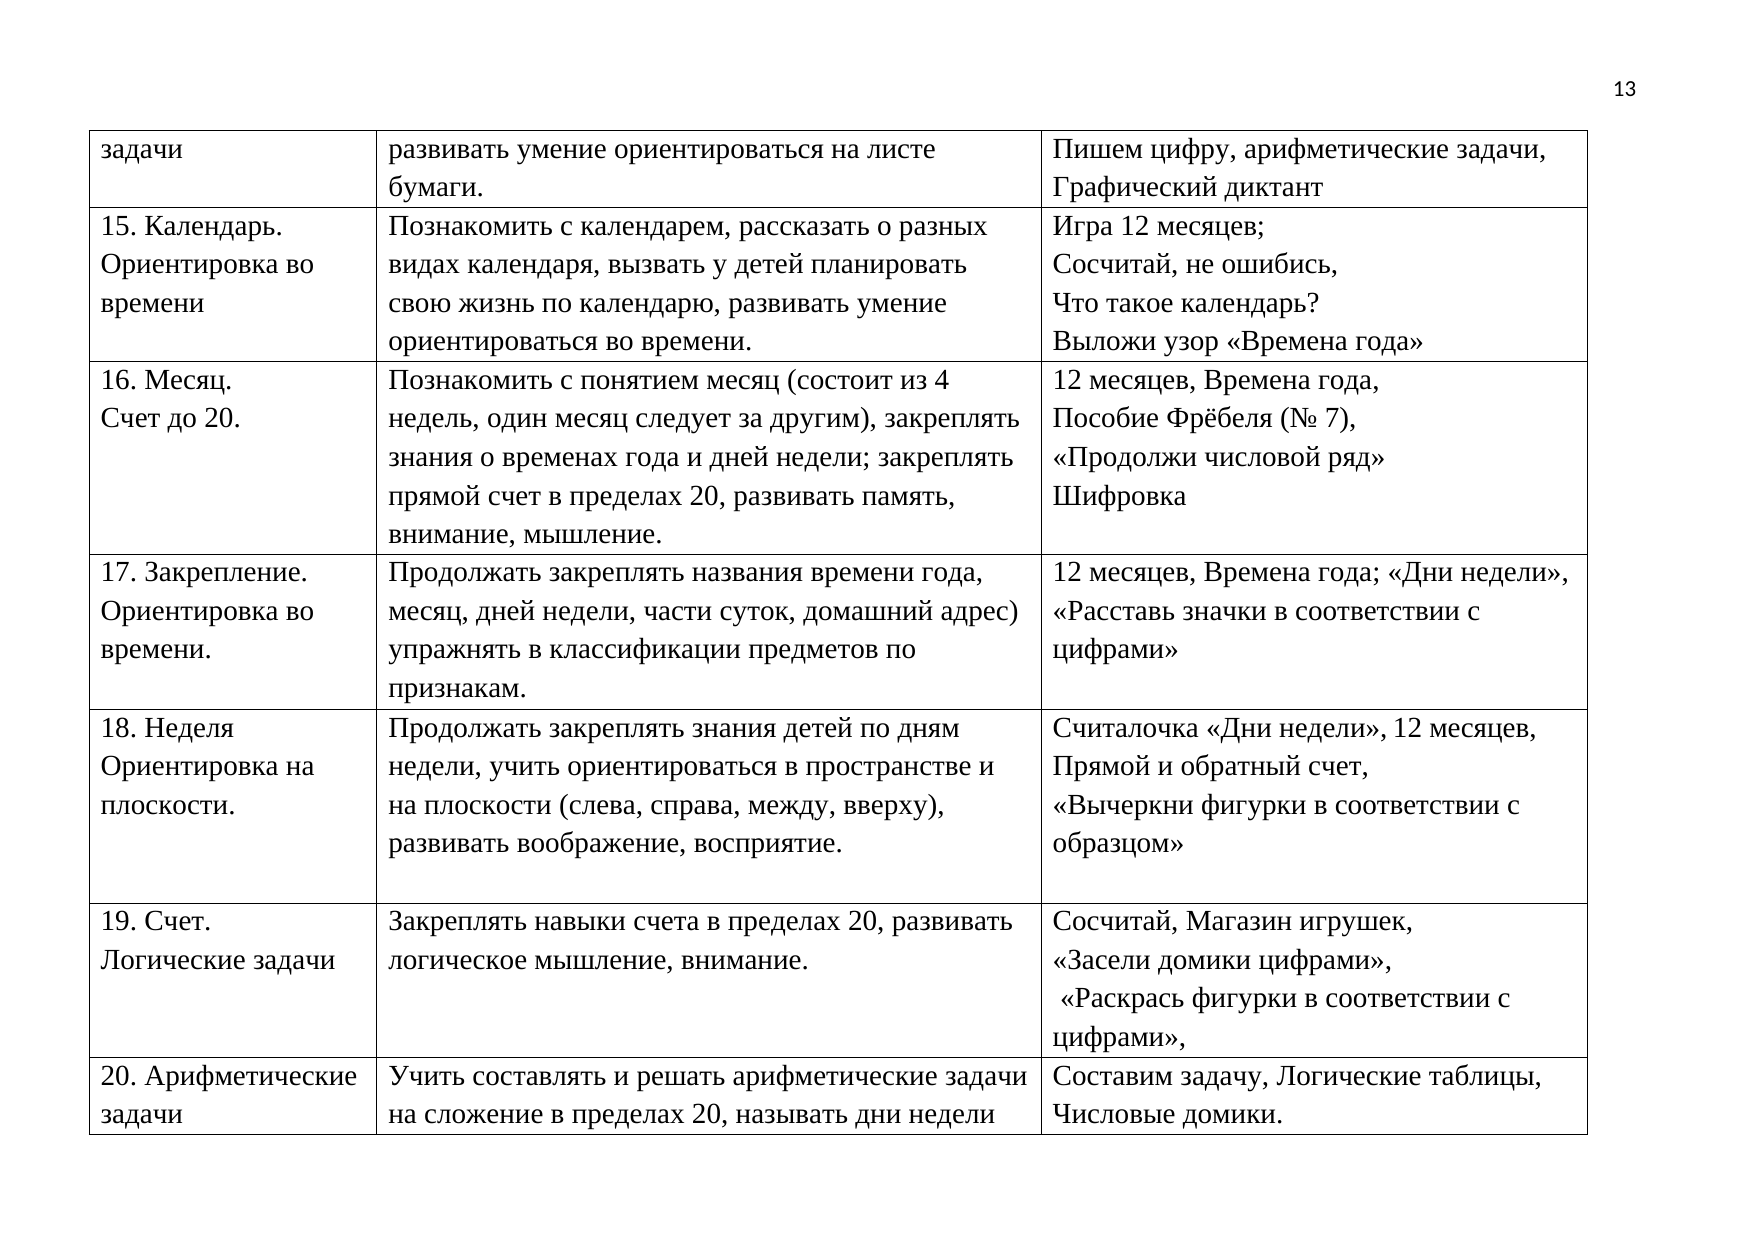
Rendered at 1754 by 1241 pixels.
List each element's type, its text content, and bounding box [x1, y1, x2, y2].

table_cell 12 месяцев, Времена года, Пособие Фрёбеля (№ 7), «Продолжи числовой ряд» Шифровка [1042, 362, 1587, 553]
table_cell 19. Счет. Логические задачи [90, 904, 376, 1057]
table_cell Считалочка «Дни недели», 12 месяцев, Прямой и обратный счет, «Вычеркни фигурки в соответствии с образцом» [1042, 710, 1587, 902]
table_cell Познакомить с календарем, рассказать о разных видах календаря, вызвать у детей планировать свою жизнь по календарю, развивать умение ориентироваться во времени. [377, 208, 1041, 361]
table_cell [1042, 1058, 1587, 1133]
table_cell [377, 131, 1041, 207]
table_cell 17. Закрепление. Ориентировка во времени. [90, 555, 376, 709]
table_cell 15. Календарь. Ориентировка во времени [90, 208, 376, 361]
table_cell 16. Месяц. Счет до 20. [90, 362, 376, 553]
table_cell 12 месяцев, Времена года; «Дни недели», «Расставь значки в соответствии с цифрами» [1042, 555, 1587, 709]
table_cell Игра 12 месяцев; Сосчитай, не ошибись, Что такое календарь? Выложи узор «Времена года» [1042, 208, 1587, 361]
table_cell Продолжать закреплять знания детей по дням недели, учить ориентироваться в пространстве и на плоскости (слева, справа, между, вверху), развивать воображение, восприятие. [377, 710, 1041, 902]
table_cell Сосчитай, Магазин игрушек, «Засели домики цифрами», «Раскрась фигурки в соответствии с цифрами», [1042, 904, 1587, 1057]
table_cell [1042, 131, 1587, 207]
table_cell 18. Неделя Ориентировка на плоскости. [90, 710, 376, 902]
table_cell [90, 131, 376, 207]
table_cell Продолжать закреплять названия времени года, месяц, дней недели, части суток, домашний адрес) упражнять в классификации предметов по признакам. [377, 555, 1041, 709]
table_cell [90, 1058, 376, 1133]
table_cell Познакомить с понятием месяц (состоит из 4 недель, один месяц следует за другим), закреплять знания о временах года и дней недели; закреплять прямой счет в пределах 20, развивать память, внимание, мышление. [377, 362, 1041, 553]
table_cell Закреплять навыки счета в пределах 20, развивать логическое мышление, внимание. [377, 904, 1041, 1057]
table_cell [377, 1058, 1041, 1133]
